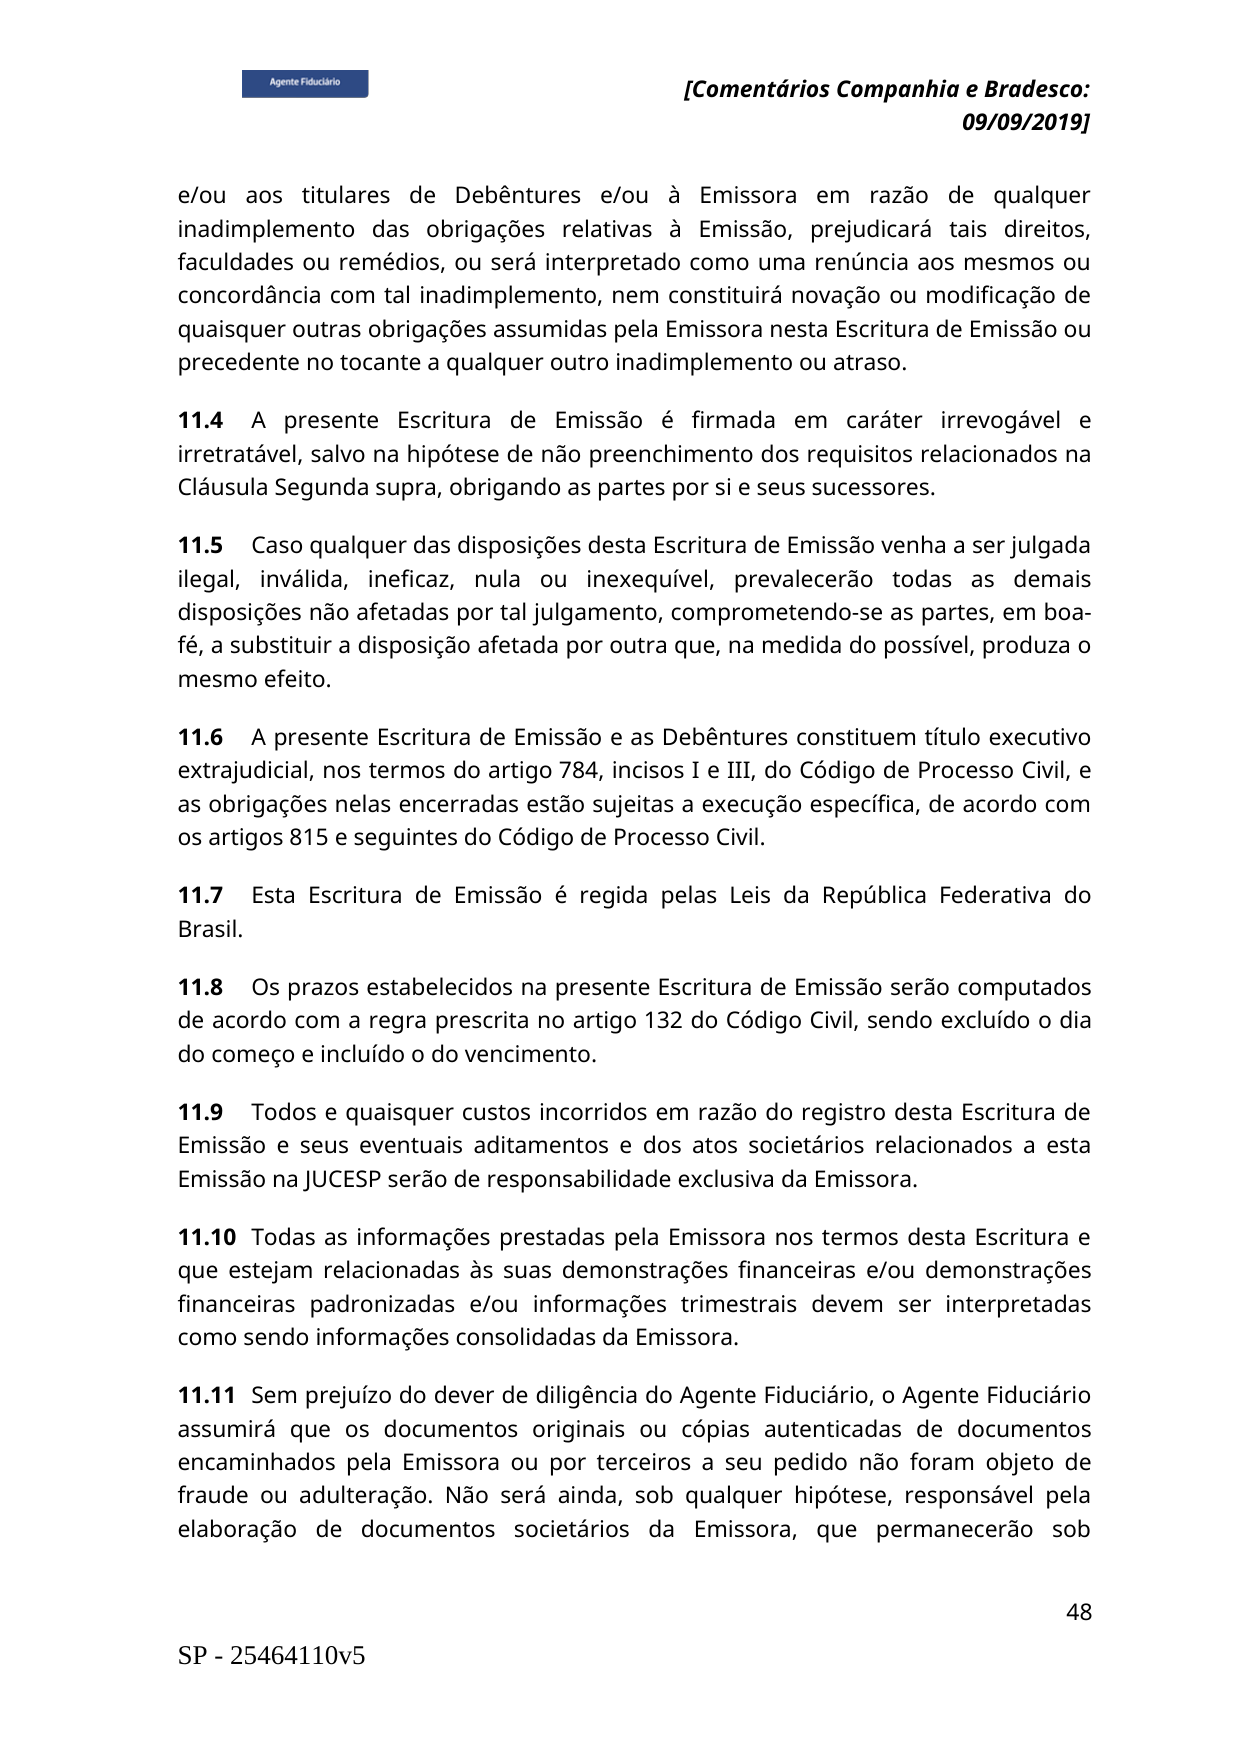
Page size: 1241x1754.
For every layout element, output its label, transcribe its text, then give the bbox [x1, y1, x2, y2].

subtitle A presente Escritura de Emissão e as Debêntures constituem título executivo extrajudicial, nos termos do artigo 784, incisos I e III, do Código de Processo Civil, e as obrigações nelas encerradas estão sujeitas a execução específica, de acordo com os artigos 815 e seguintes do Código de Processo Civil. [177, 719, 1092, 852]
subtitle Todas as informações prestadas pela Emissora nos termos desta Escritura e que estejam relacionadas às suas demonstrações financeiras e/ou demonstrações financeiras padronizadas e/ou informações trimestrais devem ser interpretadas como sendo informações consolidadas da Emissora. [177, 1219, 1092, 1352]
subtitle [177, 177, 1092, 377]
subtitle A presente Escritura de Emissão é firmada em caráter irrevogável e irretratável, salvo na hipótese de não preenchimento dos requisitos relacionados na Cláusula Segunda supra, obrigando as partes por si e seus sucessores. [177, 402, 1092, 502]
subtitle Caso qualquer das disposições desta Escritura de Emissão venha a ser julgada ilegal, inválida, ineficaz, nula ou inexequível, prevalecerão todas as demais disposições não afetadas por tal julgamento, comprometendo-se as partes, em boa-fé, a substituir a disposição afetada por outra que, na medida do possível, produza o mesmo efeito. [177, 527, 1092, 694]
picture [242, 70, 369, 98]
subtitle Todos e quaisquer custos incorridos em razão do registro desta Escritura de Emissão e seus eventuais aditamentos e dos atos societários relacionados a esta Emissão na JUCESP serão de responsabilidade exclusiva da Emissora. [177, 1094, 1092, 1194]
subtitle Os prazos estabelecidos na presente Escritura de Emissão serão computados de acordo com a regra prescrita no artigo 132 do Código Civil, sendo excluído o dia do começo e incluído o do vencimento. [177, 969, 1092, 1069]
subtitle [177, 1377, 1092, 1544]
subtitle Esta Escritura de Emissão é regida pelas Leis da República Federativa do Brasil. [177, 877, 1092, 944]
